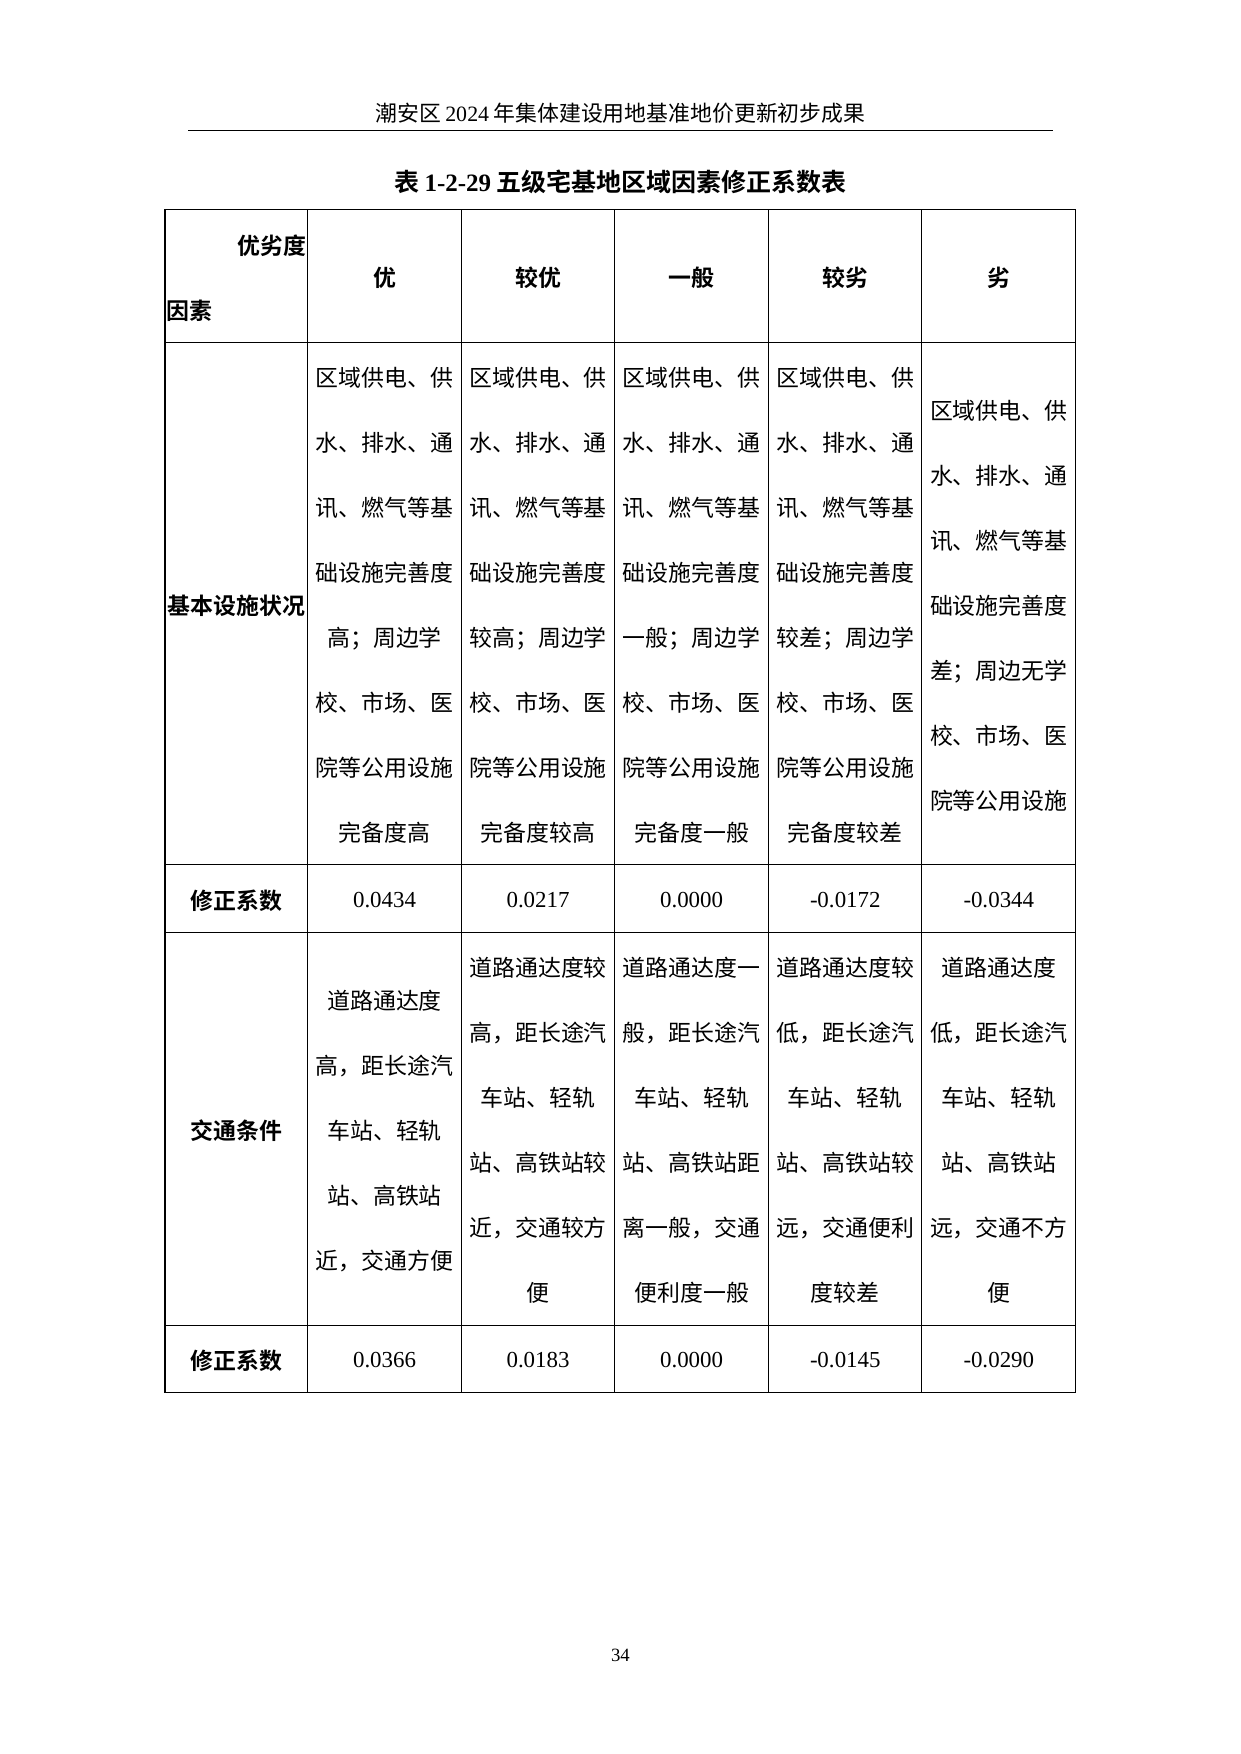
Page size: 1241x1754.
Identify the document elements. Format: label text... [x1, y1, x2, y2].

table_cell 道路通达度较高，距长途汽车站、轻轨站、高铁站较近，交通较方便 [462, 933, 614, 1324]
table_header 较劣 [769, 210, 921, 342]
table_cell 0.0000 [615, 865, 768, 932]
table_cell -0.0290 [922, 1326, 1075, 1392]
table_cell 0.0000 [615, 1326, 768, 1392]
table_cell 区域供电、供水、排水、通讯、燃气等基础设施完善度高；周边学校、市场、医院等公用设施完备度高 [308, 343, 461, 864]
table_cell 0.0366 [308, 1326, 461, 1392]
table_cell 道路通达度较低，距长途汽车站、轻轨站、高铁站较远，交通便利度较差 [769, 933, 921, 1324]
table_header 劣 [922, 210, 1075, 342]
table_cell 道路通达度一般，距长途汽车站、轻轨站、高铁站距离一般，交通便利度一般 [615, 933, 768, 1324]
text 表1-2-29五级宅基地区域因素修正系数表 [187, 162, 1053, 198]
table_header 较优 [462, 210, 614, 342]
table_header 优 [308, 210, 461, 342]
table_cell 道路通达度低，距长途汽车站、轻轨站、高铁站远，交通不方便 [922, 933, 1075, 1324]
table_cell 基本设施状况 [166, 343, 307, 864]
table_cell 0.0217 [462, 865, 614, 932]
table_cell 交通条件 [166, 933, 307, 1324]
table_header 优劣度 因素 [166, 210, 307, 342]
table_cell 区域供电、供水、排水、通讯、燃气等基础设施完善度差；周边无学校、市场、医院等公用设施 [922, 343, 1075, 864]
table_cell -0.0145 [769, 1326, 921, 1392]
table_cell 0.0434 [308, 865, 461, 932]
table_cell -0.0344 [922, 865, 1075, 932]
table_cell 修正系数 [166, 865, 307, 932]
table_cell 区域供电、供水、排水、通讯、燃气等基础设施完善度一般；周边学校、市场、医院等公用设施完备度一般 [615, 343, 768, 864]
table_cell 道路通达度高，距长途汽车站、轻轨站、高铁站近，交通方便 [308, 933, 461, 1324]
table_cell 0.0183 [462, 1326, 614, 1392]
table_cell 区域供电、供水、排水、通讯、燃气等基础设施完善度较差；周边学校、市场、医院等公用设施完备度较差 [769, 343, 921, 864]
table_header 一般 [615, 210, 768, 342]
table_cell 修正系数 [166, 1326, 307, 1392]
table_cell 区域供电、供水、排水、通讯、燃气等基础设施完善度较高；周边学校、市场、医院等公用设施完备度较高 [462, 343, 614, 864]
table_cell -0.0172 [769, 865, 921, 932]
